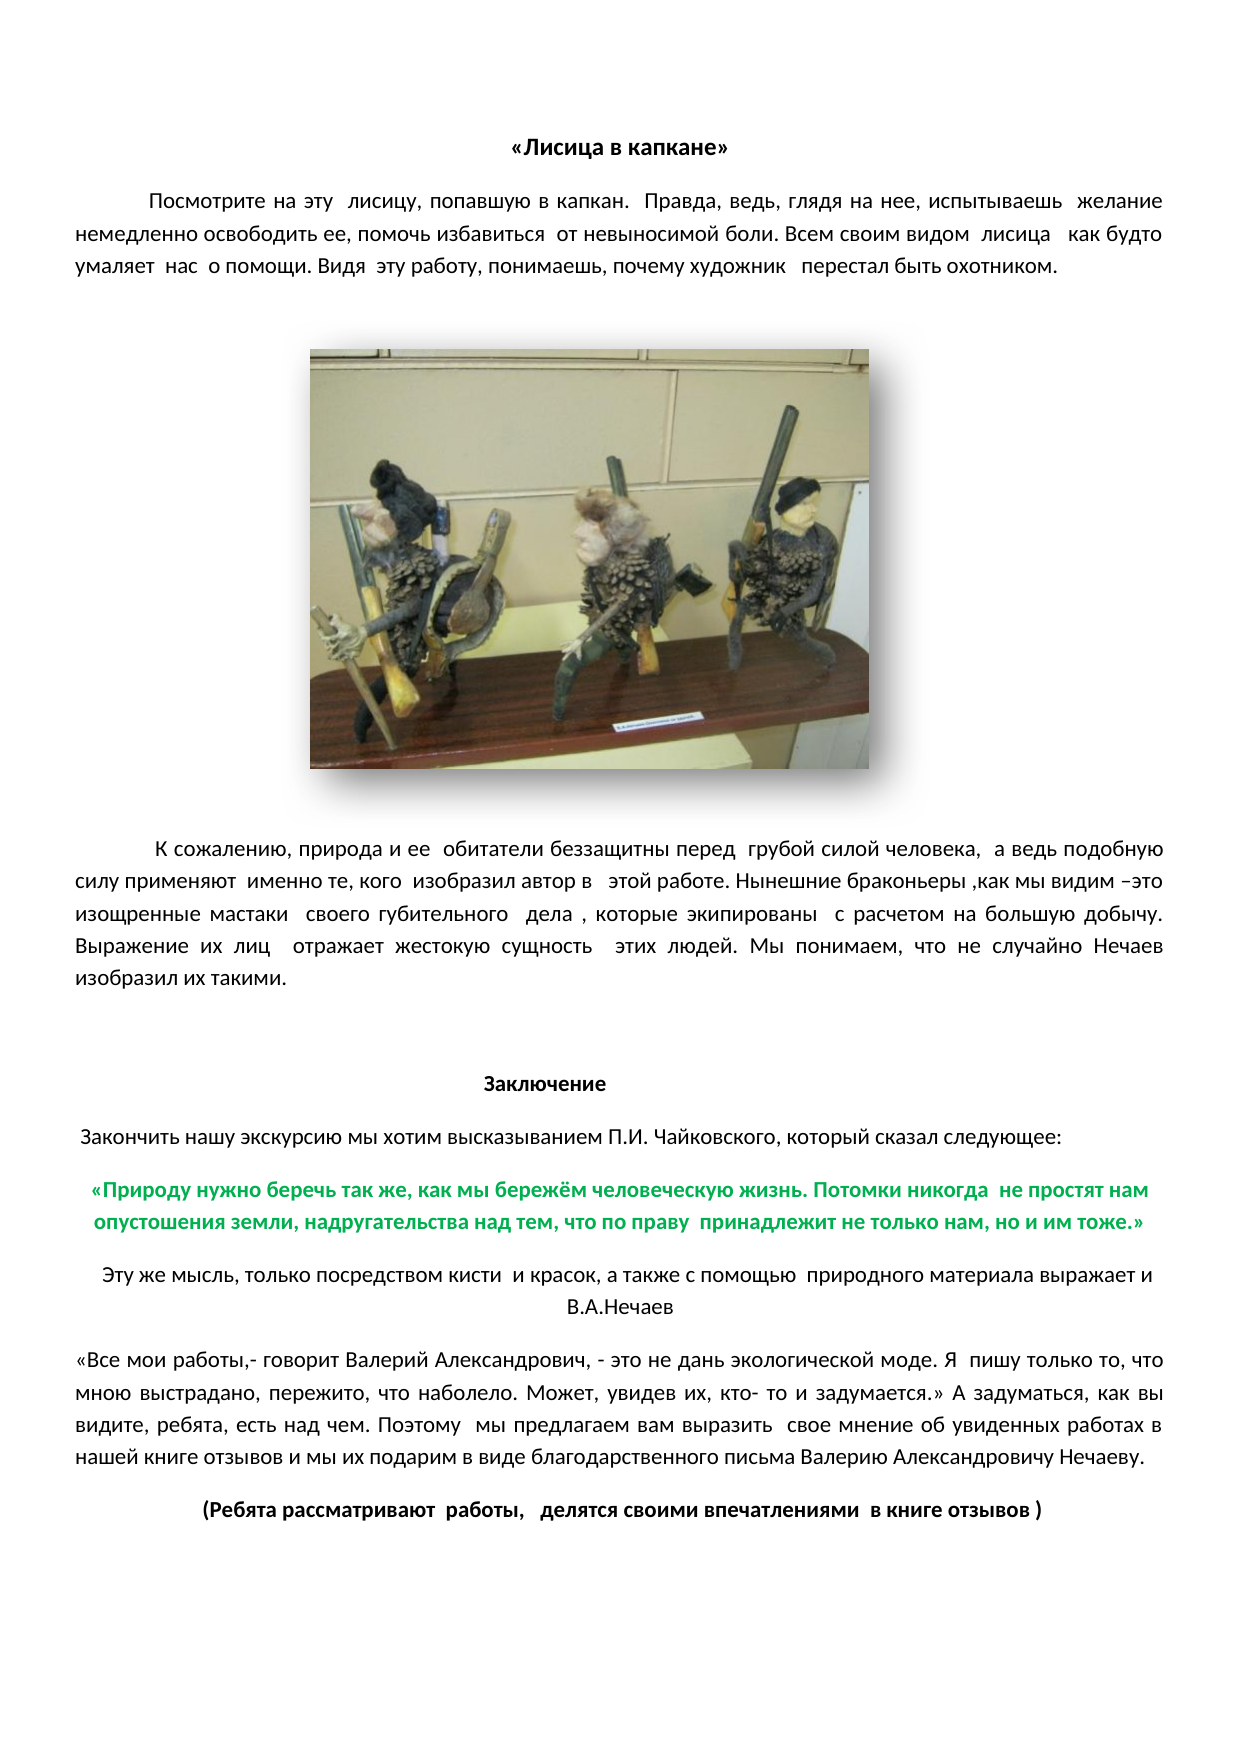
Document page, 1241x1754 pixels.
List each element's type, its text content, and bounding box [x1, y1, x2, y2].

text Эту же мысль, только посредством кисти и красок, а также с помощью природного материала выражает и В.А.Нечаев [75, 1260, 1165, 1321]
text Заключение [75, 1069, 1165, 1097]
text Посмотрите на эту лисицу, попавшую в капкан. Правда, ведь, глядя на нее, испытываешь желание немедленно освободить ее, помочь избавиться от невыносимой боли. Всем своим видом лисица как будто умаляет нас о помощи. Видя эту работу, понимаешь, почему художник перестал быть охотником. [75, 187, 1165, 279]
text «Все мои работы,- говорит Валерий Александрович, - это не дань экологической моде. Я пишу только то, что мною выстрадано, пережито, что наболело. Может, увидев их, кто- то и задумается.» А задуматься, как вы видите, ребята, есть над чем. Поэтому мы предлагаем вам выразить свое мнение об увиденных работах в нашей книге отзывов и мы их подарим в виде благодарственного письма Валерию Александровичу Нечаеву. [75, 1346, 1165, 1470]
text К сожалению, природа и ее обитатели беззащитны перед грубой силой человека, а ведь подобную силу применяют именно те, кого изобразил автор в этой работе. Нынешние браконьеры ,как мы видим –это изощренные мастаки своего губительного дела , которые экипированы с расчетом на большую добычу. Выражение их лиц отражает жестокую сущность этих людей. Мы понимаем, что не случайно Нечаев изобразил их такими. [75, 834, 1165, 991]
text (Ребята рассматривают работы, делятся своими впечатлениями в книге отзывов ) [75, 1495, 1165, 1523]
picture [310, 349, 869, 769]
text «Природу нужно беречь так же, как мы бережём человеческую жизнь. Потомки никогда не простят нам опустошения земли, надругательства над тем, что по праву принадлежит не только нам, но и им тоже.» [75, 1175, 1165, 1235]
text Закончить нашу экскурсию мы хотим высказыванием П.И. Чайковского, который сказал следующее: [75, 1122, 1165, 1150]
text «Лисица в капкане» [75, 131, 1165, 161]
